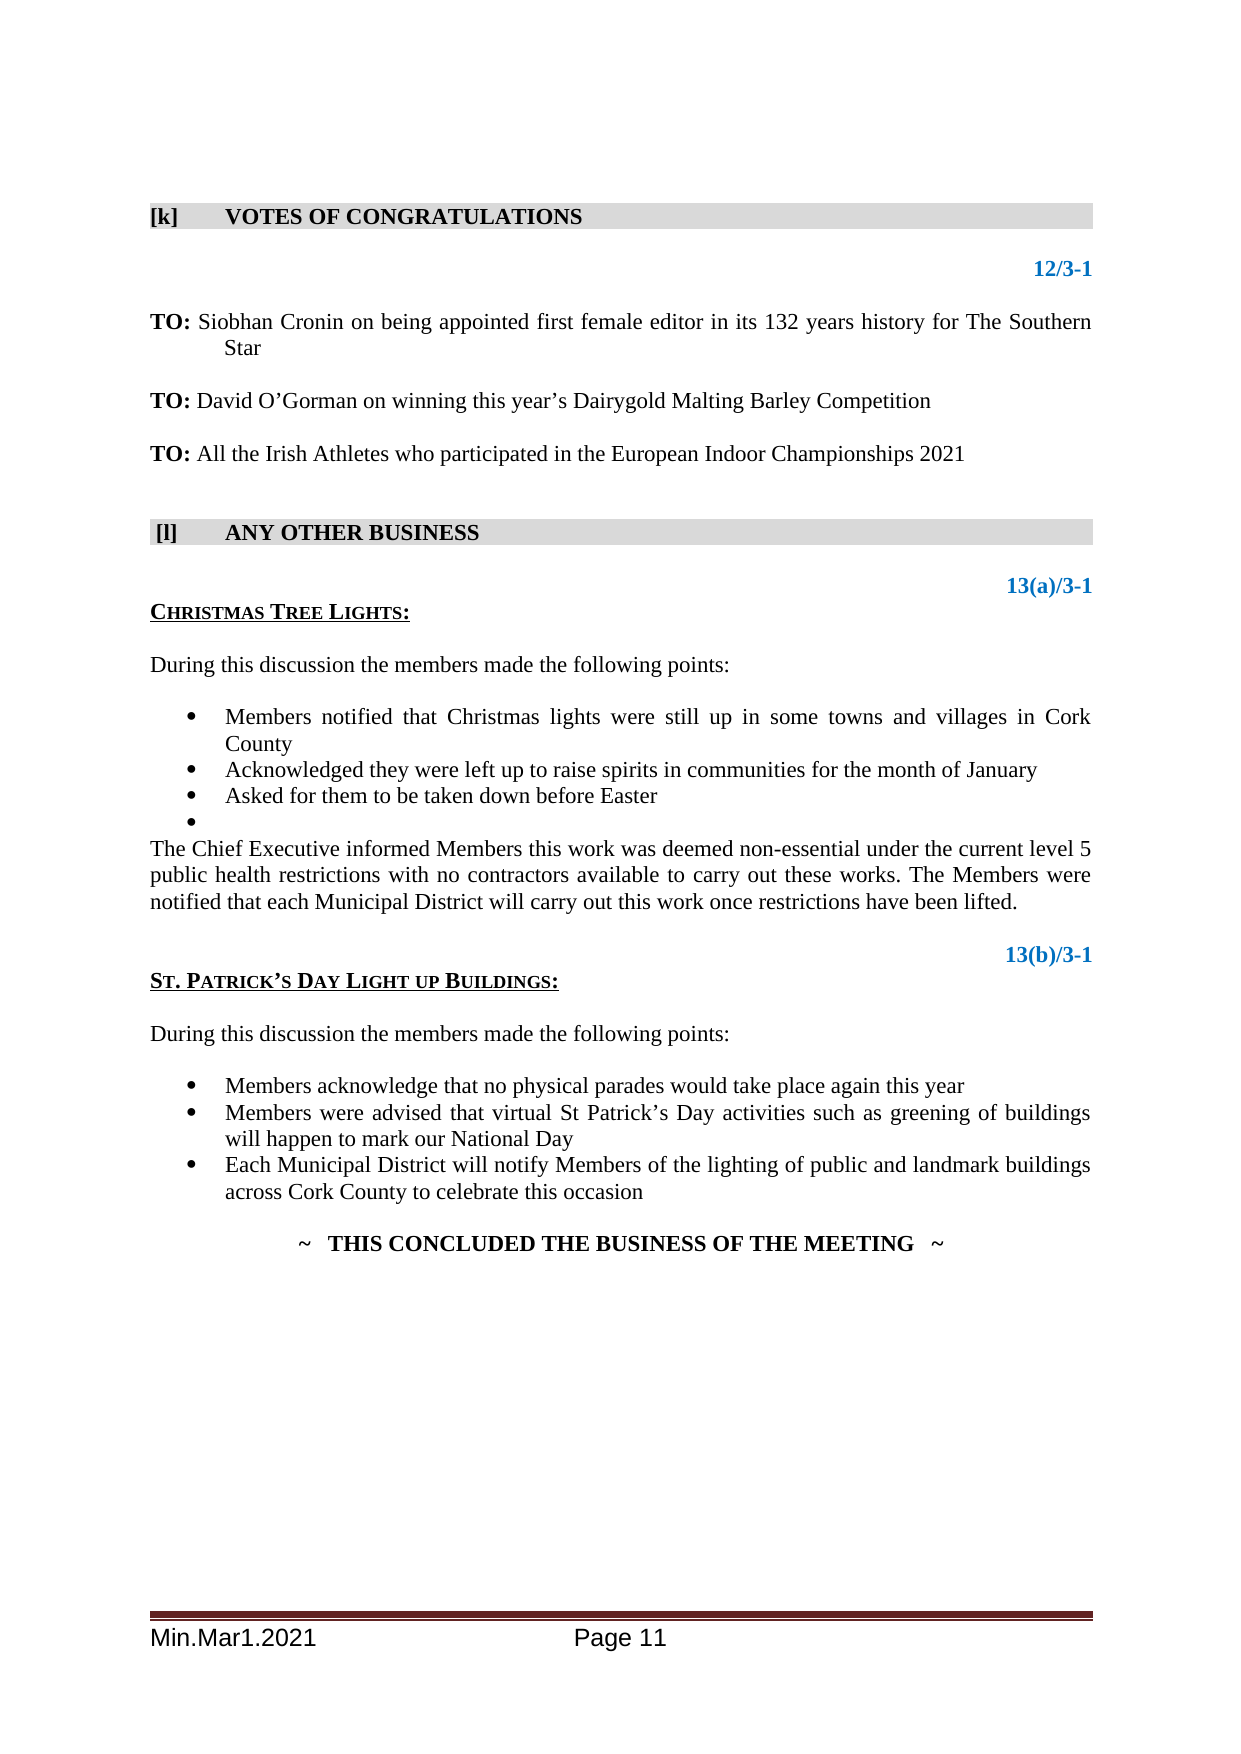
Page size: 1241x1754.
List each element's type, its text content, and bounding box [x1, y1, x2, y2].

text St. Patrick’s Day Light up Buildings: [150, 967, 1093, 993]
text [k] VOTES OF CONGRATULATIONS [150, 203, 1093, 229]
list Members notified that Christmas lights were still up in some towns and villages in Cork County [187, 703, 1093, 756]
text 13(a)/3-1 [150, 572, 1093, 598]
text TO: All the Irish Athletes who participated in the European Indoor Championships 2021 [150, 440, 1093, 466]
subtitle During this discussion the members made the following points: [150, 1020, 1093, 1046]
text Christmas Tree Lights: [150, 598, 1093, 624]
text TO: David O’Gorman on winning this year’s Dairygold Malting Barley Competition [150, 387, 1093, 413]
list Acknowledged they were left up to raise spirits in communities for the month of January [187, 756, 1093, 782]
list Each Municipal District will notify Members of the lighting of public and landmark buildings across Cork County to celebrate this occasion [187, 1151, 1093, 1204]
text The Chief Executive informed Members this work was deemed non-essential under the current level 5 public health restrictions with no contractors available to carry out these works. The Members were notified that each Municipal District will carry out this work once restrictions have been lifted. [150, 835, 1093, 914]
subtitle During this discussion the members made the following points: [150, 651, 1093, 677]
list Members acknowledge that no physical parades would take place again this year [187, 1072, 1093, 1099]
text [l] ANY OTHER BUSINESS [150, 519, 1093, 545]
text ~ This concluded the business of the Meeting ~ [150, 1231, 1093, 1257]
list Asked for them to be taken down before Easter [187, 782, 1093, 809]
list Members were advised that virtual St Patrick’s Day activities such as greening of buildings will happen to mark our National Day [187, 1099, 1093, 1151]
text 12/3-1 [150, 255, 1093, 282]
text TO: Siobhan Cronin on being appointed first female editor in its 132 years history for The Southern Star [150, 308, 1093, 361]
text 13(b)/3-1 [150, 941, 1093, 967]
